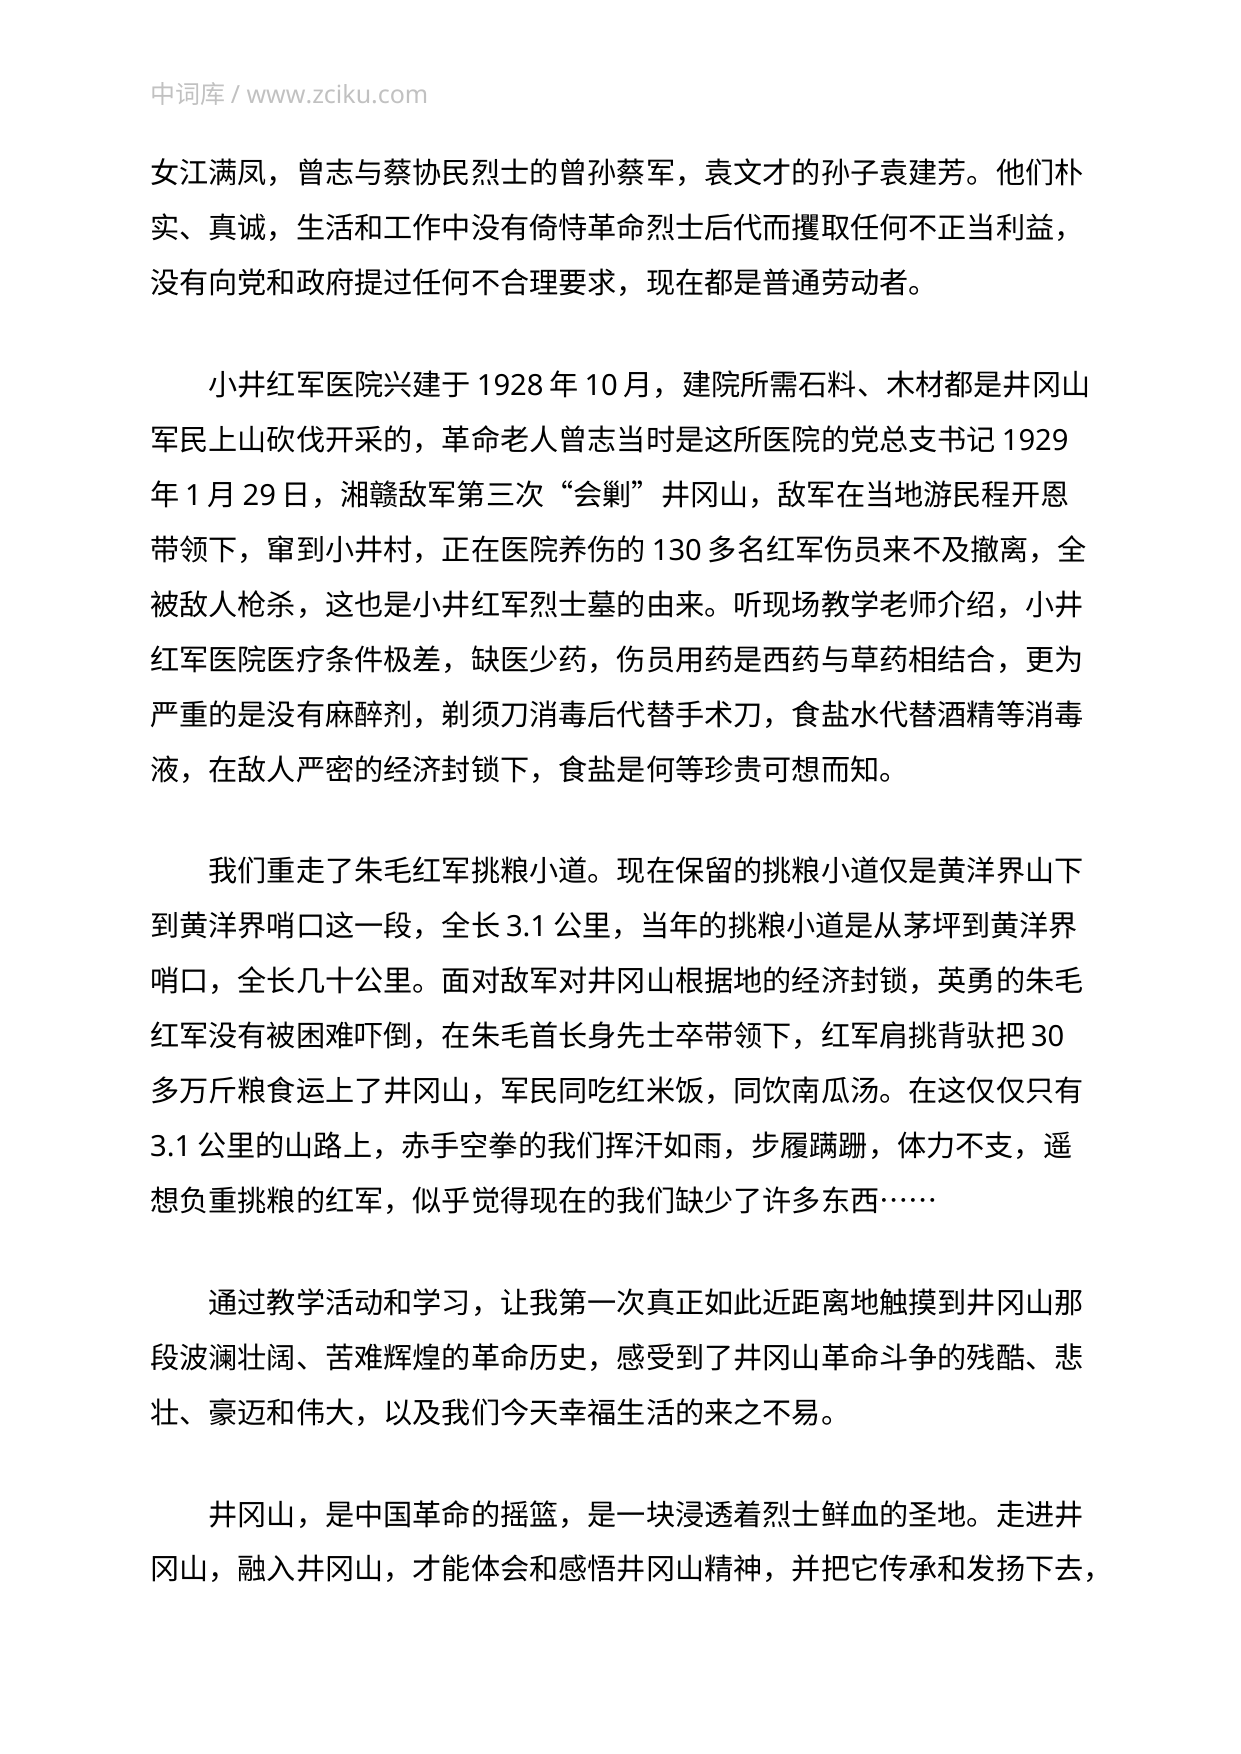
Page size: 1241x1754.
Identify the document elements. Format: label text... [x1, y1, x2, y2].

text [150, 1491, 1090, 1588]
text 通过教学活动和学习，让我第一次真正如此近距离地触摸到井冈山那段波澜壮阔、苦难辉煌的革命历史，感受到了井冈山革命斗争的残酷、悲壮、豪迈和伟大，以及我们今天幸福生活的来之不易。 [150, 1279, 1090, 1432]
text 我们重走了朱毛红军挑粮小道。现在保留的挑粮小道仅是黄洋界山下到黄洋界哨口这一段，全长3.1公里，当年的挑粮小道是从茅坪到黄洋界哨口，全长几十公里。面对敌军对井冈山根据地的经济封锁，英勇的朱毛红军没有被困难吓倒，在朱毛首长身先士卒带领下，红军肩挑背驮把30多万斤粮食运上了井冈山，军民同吃红米饭，同饮南瓜汤。在这仅仅只有3.1公里的山路上，赤手空拳的我们挥汗如雨，步履蹒跚，体力不支，遥想负重挑粮的红军，似乎觉得现在的我们缺少了许多东西…… [150, 848, 1090, 1220]
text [150, 150, 1090, 302]
text 小井红军医院兴建于1928年10月，建院所需石料、木材都是井冈山军民上山砍伐开采的，革命老人曾志当时是这所医院的党总支书记1929年1月29日，湘赣敌军第三次“会剿”井冈山，敌军在当地游民程开恩带领下，窜到小井村，正在医院养伤的130多名红军伤员来不及撤离，全被敌人枪杀，这也是小井红军烈士墓的由来。听现场教学老师介绍，小井红军医院医疗条件极差，缺医少药，伤员用药是西药与草药相结合，更为严重的是没有麻醉剂，剃须刀消毒后代替手术刀，食盐水代替酒精等消毒液，在敌人严密的经济封锁下，食盐是何等珍贵可想而知。 [150, 362, 1090, 788]
